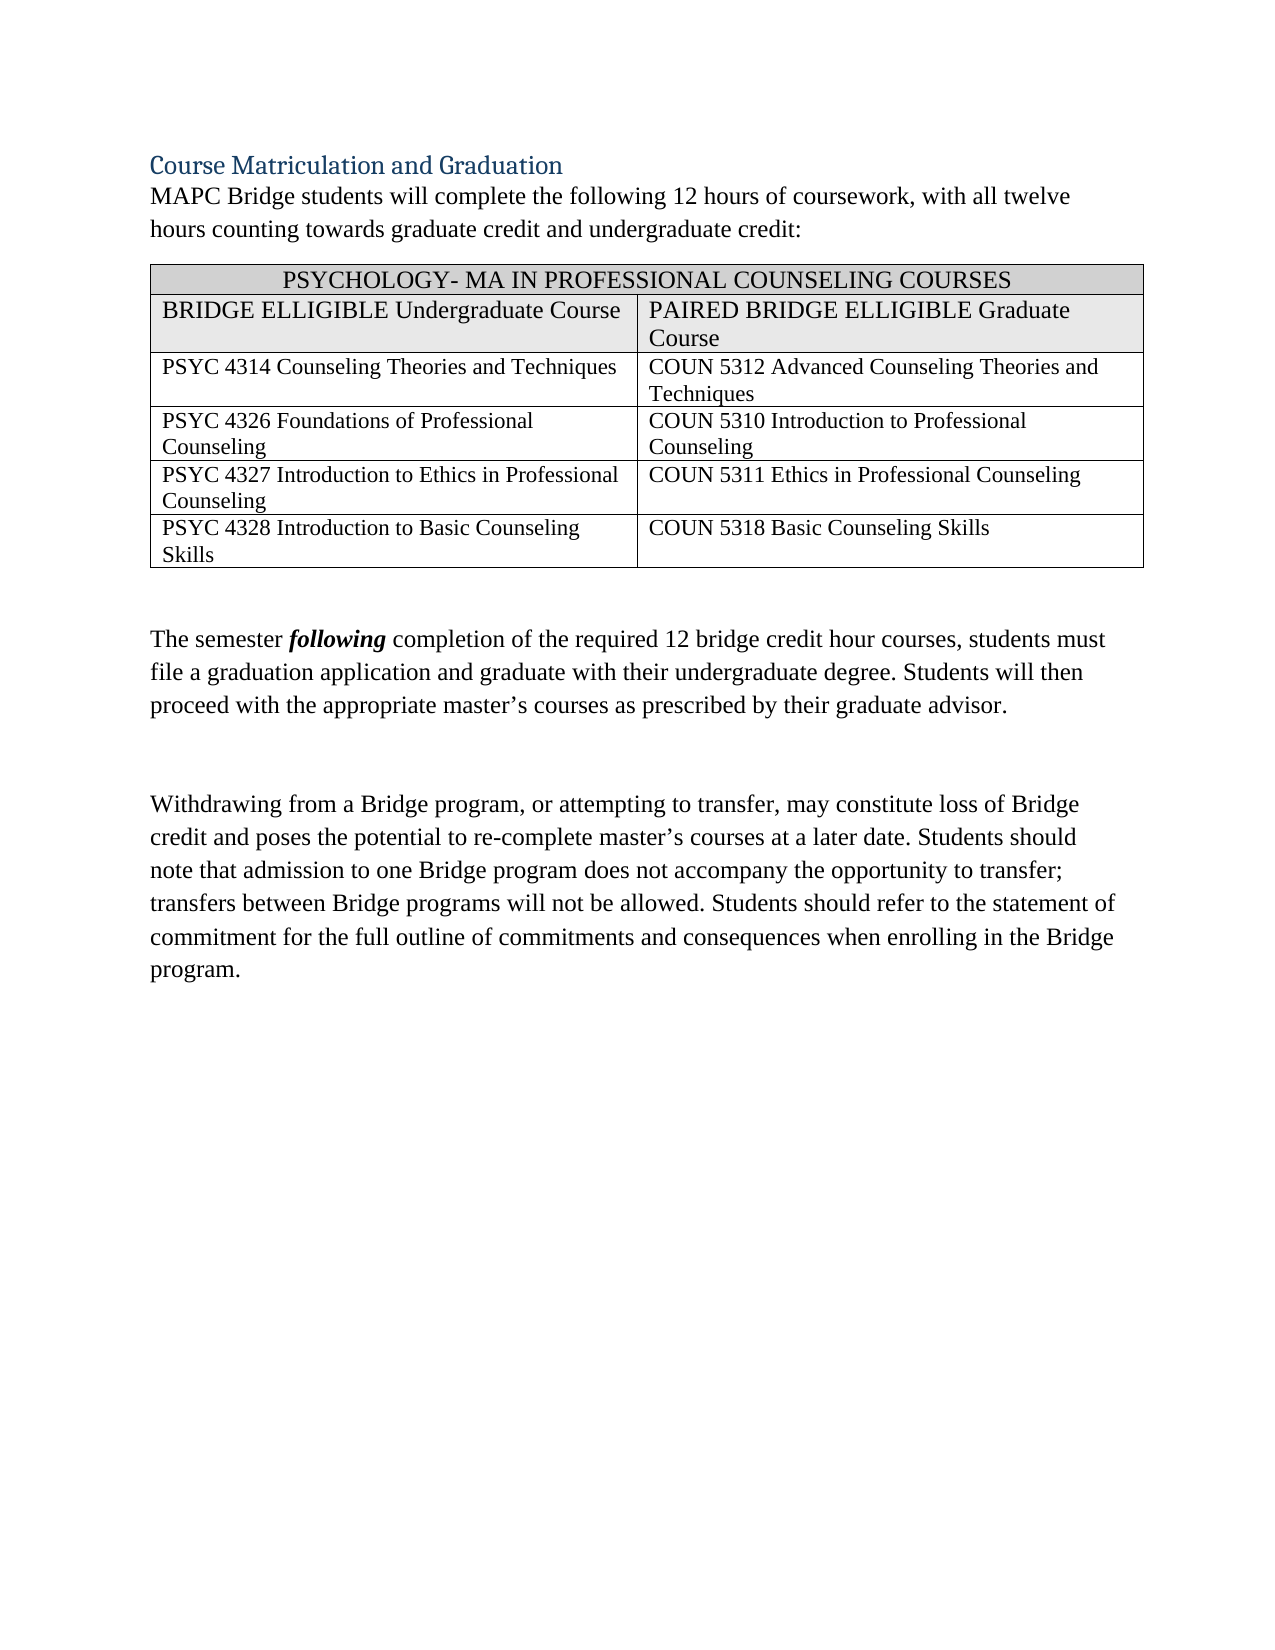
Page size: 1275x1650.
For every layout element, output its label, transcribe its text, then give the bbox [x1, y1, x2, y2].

table_cell BRIDGE ELLIGIBLE Undergraduate Course [151, 295, 637, 352]
table_cell COUN 5318 Basic Counseling Skills [638, 515, 1143, 567]
table_cell COUN 5310 Introduction to Professional Counseling [638, 407, 1143, 460]
text MAPC Bridge students will complete the following 12 hours of coursework, with all twelve hours counting towards graduate credit and undergraduate credit: [150, 181, 1125, 243]
table_cell PSYC 4314 Counseling Theories and Techniques [151, 353, 637, 406]
table_cell PSYC 4327 Introduction to Ethics in Professional Counseling [151, 461, 637, 513]
text The semester following completion of the required 12 bridge credit hour courses, students must file a graduation application and graduate with their undergraduate degree. Students will then proceed with the appropriate master’s courses as prescribed by their graduate advisor. [150, 624, 1125, 719]
text Course Matriculation and Graduation [150, 150, 1125, 181]
table_header PSYCHOLOGY- MA IN PROFESSIONAL COUNSELING COURSES [151, 265, 1143, 294]
table_cell PSYC 4326 Foundations of Professional Counseling [151, 407, 637, 460]
table_cell PAIRED BRIDGE ELLIGIBLE Graduate Course [638, 295, 1143, 352]
text Withdrawing from a Bridge program, or attempting to transfer, may constitute loss of Bridge credit and poses the potential to re-complete master’s courses at a later date. Students should note that admission to one Bridge program does not accompany the opportunity to transfer; transfers between Bridge programs will not be allowed. Students should refer to the statement of commitment for the full outline of commitments and consequences when enrolling in the Bridge program. [150, 789, 1125, 983]
table_cell COUN 5312 Advanced Counseling Theories and Techniques [638, 353, 1143, 406]
table_cell PSYC 4328 Introduction to Basic Counseling Skills [151, 515, 637, 567]
table_cell COUN 5311 Ethics in Professional Counseling [638, 461, 1143, 513]
